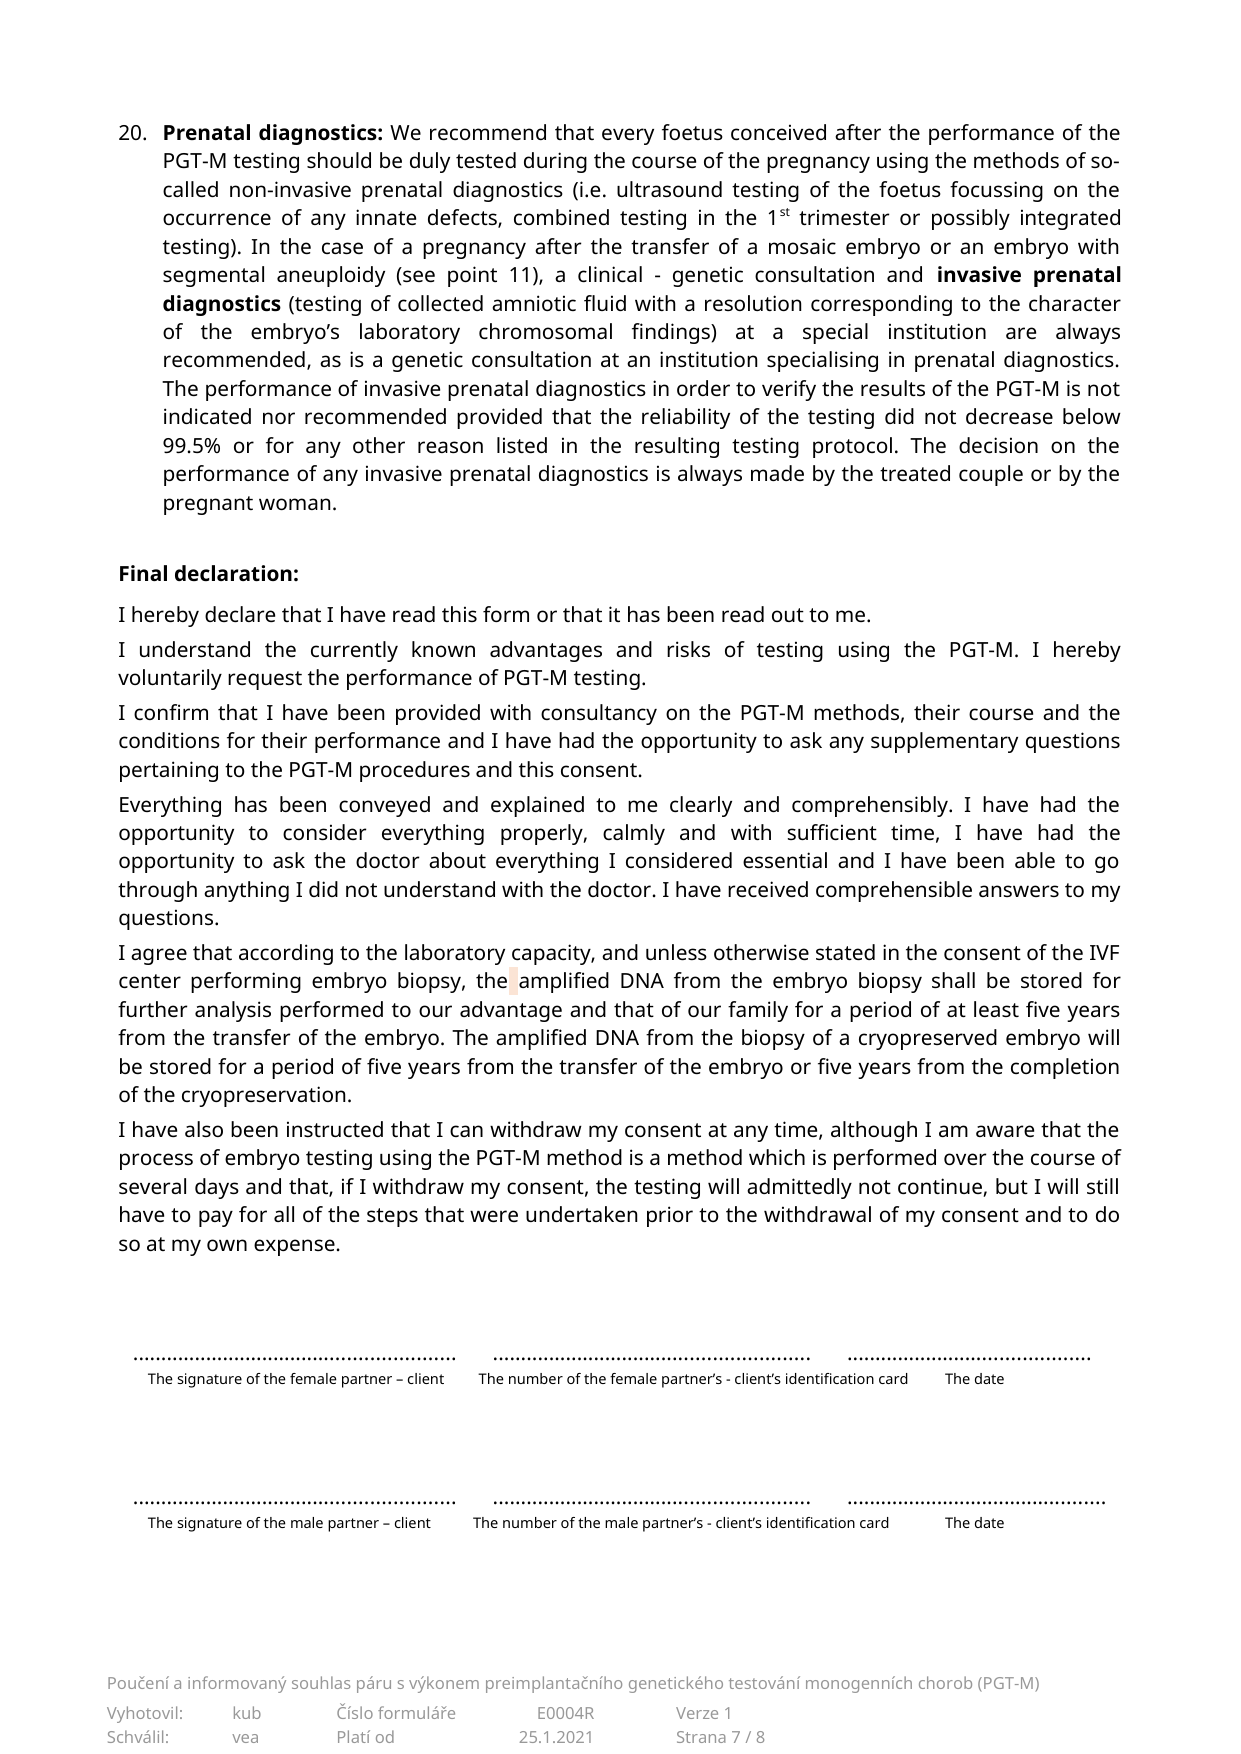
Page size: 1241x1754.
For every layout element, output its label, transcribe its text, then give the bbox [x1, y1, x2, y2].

text I understand the currently known advantages and risks of testing using the PGT-M. I hereby voluntarily request the performance of PGT-M testing. [118, 635, 1122, 692]
text I agree that according to the laboratory capacity, and unless otherwise stated in the consent of the IVF center performing embryo biopsy, the amplified DNA from the embryo biopsy shall be stored for further analysis performed to our advantage and that of our family for a period of at least five years from the transfer of the embryo. The amplified DNA from the biopsy of a cryopreserved embryo will be stored for a period of five years from the transfer of the embryo or five years from the completion of the cryopreservation. [118, 938, 1122, 1109]
text The signature of the female partner – client The number of the female partner’s - client’s identification card The date [118, 1368, 1122, 1388]
text I confirm that I have been provided with consultancy on the PGT-M methods, their course and the conditions for their performance and I have had the opportunity to ask any supplementary questions pertaining to the PGT-M procedures and this consent. [118, 698, 1122, 783]
list Prenatal diagnostics: We recommend that every foetus conceived after the performance of the PGT-M testing should be duly tested during the course of the pregnancy using the methods of so-called non-invasive prenatal diagnostics (i.e. ultrasound testing of the foetus focussing on the occurrence of any innate defects, combined testing in the 1st trimester or possibly integrated testing). In the case of a pregnancy after the transfer of a mosaic embryo or an embryo with segmental aneuploidy (see point 11), a clinical - genetic consultation and invasive prenatal diagnostics (testing of collected amniotic fluid with a resolution corresponding to the character of the embryo’s laboratory chromosomal findings) at a special institution are always recommended, as is a genetic consultation at an institution specialising in prenatal diagnostics. The performance of invasive prenatal diagnostics in order to verify the results of the PGT-M is not indicated nor recommended provided that the reliability of the testing did not decrease below 99.5% or for any other reason listed in the resulting testing protocol. The decision on the performance of any invasive prenatal diagnostics is always made by the treated couple or by the pregnant woman. [118, 118, 1122, 516]
text I have also been instructed that I can withdraw my consent at any time, although I am aware that the process of embryo testing using the PGT-M method is a method which is performed over the course of several days and that, if I withdraw my consent, the testing will admittedly not continue, but I will still have to pay for all of the steps that were undertaken prior to the withdrawal of my consent and to do so at my own expense. [118, 1115, 1122, 1257]
text Final declaration: [118, 559, 1122, 588]
text Everything has been conveyed and explained to me clearly and comprehensibly. I have had the opportunity to consider everything properly, calmly and with sufficient time, I have had the opportunity to ask the doctor about everything I considered essential and I have been able to go through anything I did not understand with the doctor. I have received comprehensible answers to my questions. [118, 790, 1122, 932]
text The signature of the male partner – client The number of the male partner’s - client’s identification card The date [118, 1513, 1122, 1533]
text I hereby declare that I have read this form or that it has been read out to me. [118, 600, 1122, 629]
